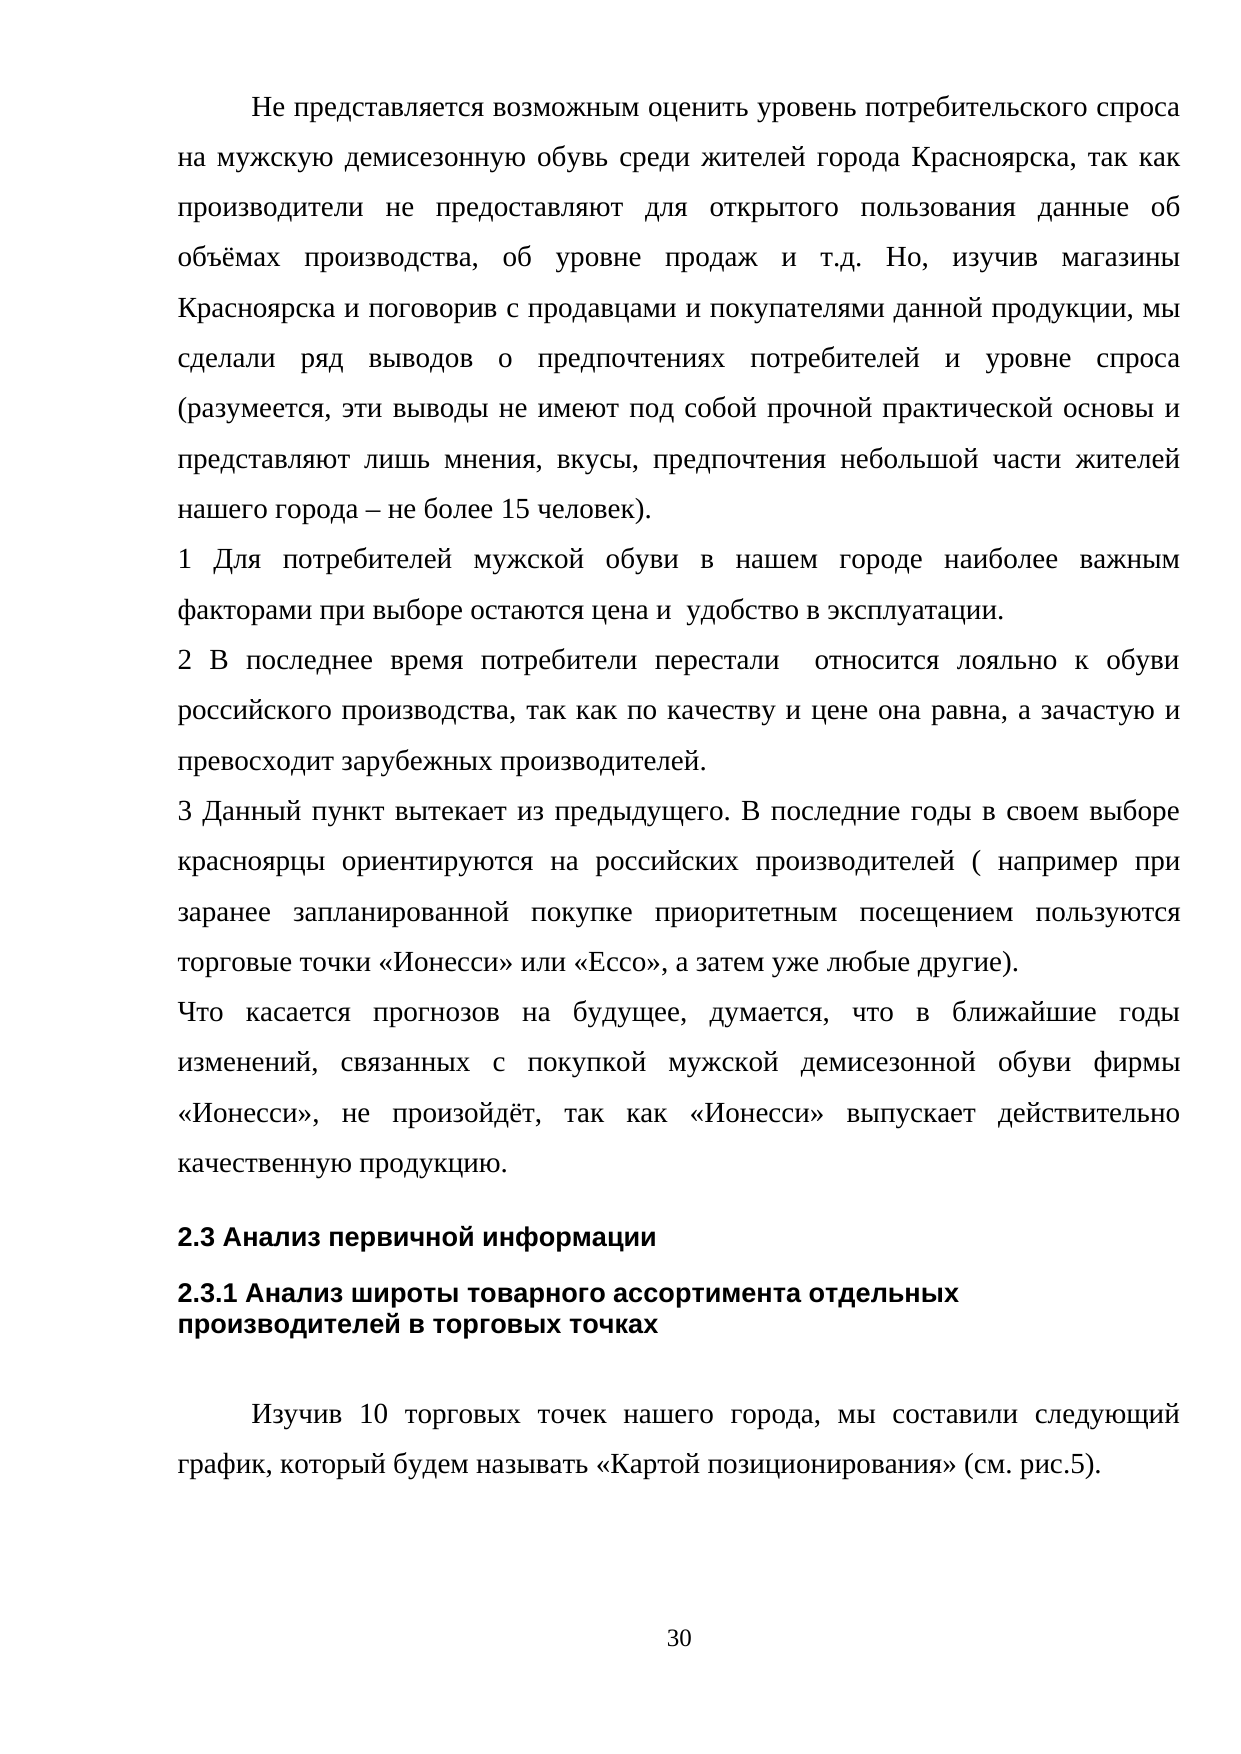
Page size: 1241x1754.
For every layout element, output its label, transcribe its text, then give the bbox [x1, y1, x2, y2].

text 2 В последнее время потребители перестали относится лояльно к обуви российского производства, так как по качеству и цене она равна, а зачастую и превосходит зарубежных производителей. [177, 642, 1181, 776]
text Не представляется возможным оценить уровень потребительского спроса на мужскую демисезонную обувь среди жителей города Красноярска, так как производители не предоставляют для открытого пользования данные об объёмах производства, об уровне продаж и т.д. Но, изучив магазины Красноярска и поговорив с продавцами и покупателями данной продукции, мы сделали ряд выводов о предпочтениях потребителей и уровне спроса (разумеется, эти выводы не имеют под собой прочной практической основы и представляют лишь мнения, вкусы, предпочтения небольшой части жителей нашего города – не более 15 человек). [177, 89, 1181, 525]
subtitle 2.3.1 Анализ широты товарного ассортимента отдельных производителей в торговых точках [177, 1277, 1181, 1339]
text Что касается прогнозов на будущее, думается, что в ближайшие годы изменений, связанных с покупкой мужской демисезонной обуви фирмы «Ионесси», не произойдёт, так как «Ионесси» выпускает действительно качественную продукцию. [177, 994, 1181, 1179]
text 3 Данный пункт вытекает из предыдущего. В последние годы в своем выборе красноярцы ориентируются на российских производителей ( например при заранее запланированной покупке приоритетным посещением пользуются торговые точки «Ионесси» или «Ессо», а затем уже любые другие). [177, 793, 1181, 977]
text Изучив 10 торговых точек нашего города, мы составили следующий график, который будем называть «Картой позиционирования» (см. рис.5). [177, 1396, 1181, 1480]
text 1 Для потребителей мужской обуви в нашем городе наиболее важным факторами при выборе остаются цена и удобство в эксплуатации. [177, 541, 1181, 625]
subtitle 2.3 Анализ первичной информации [177, 1221, 1181, 1252]
